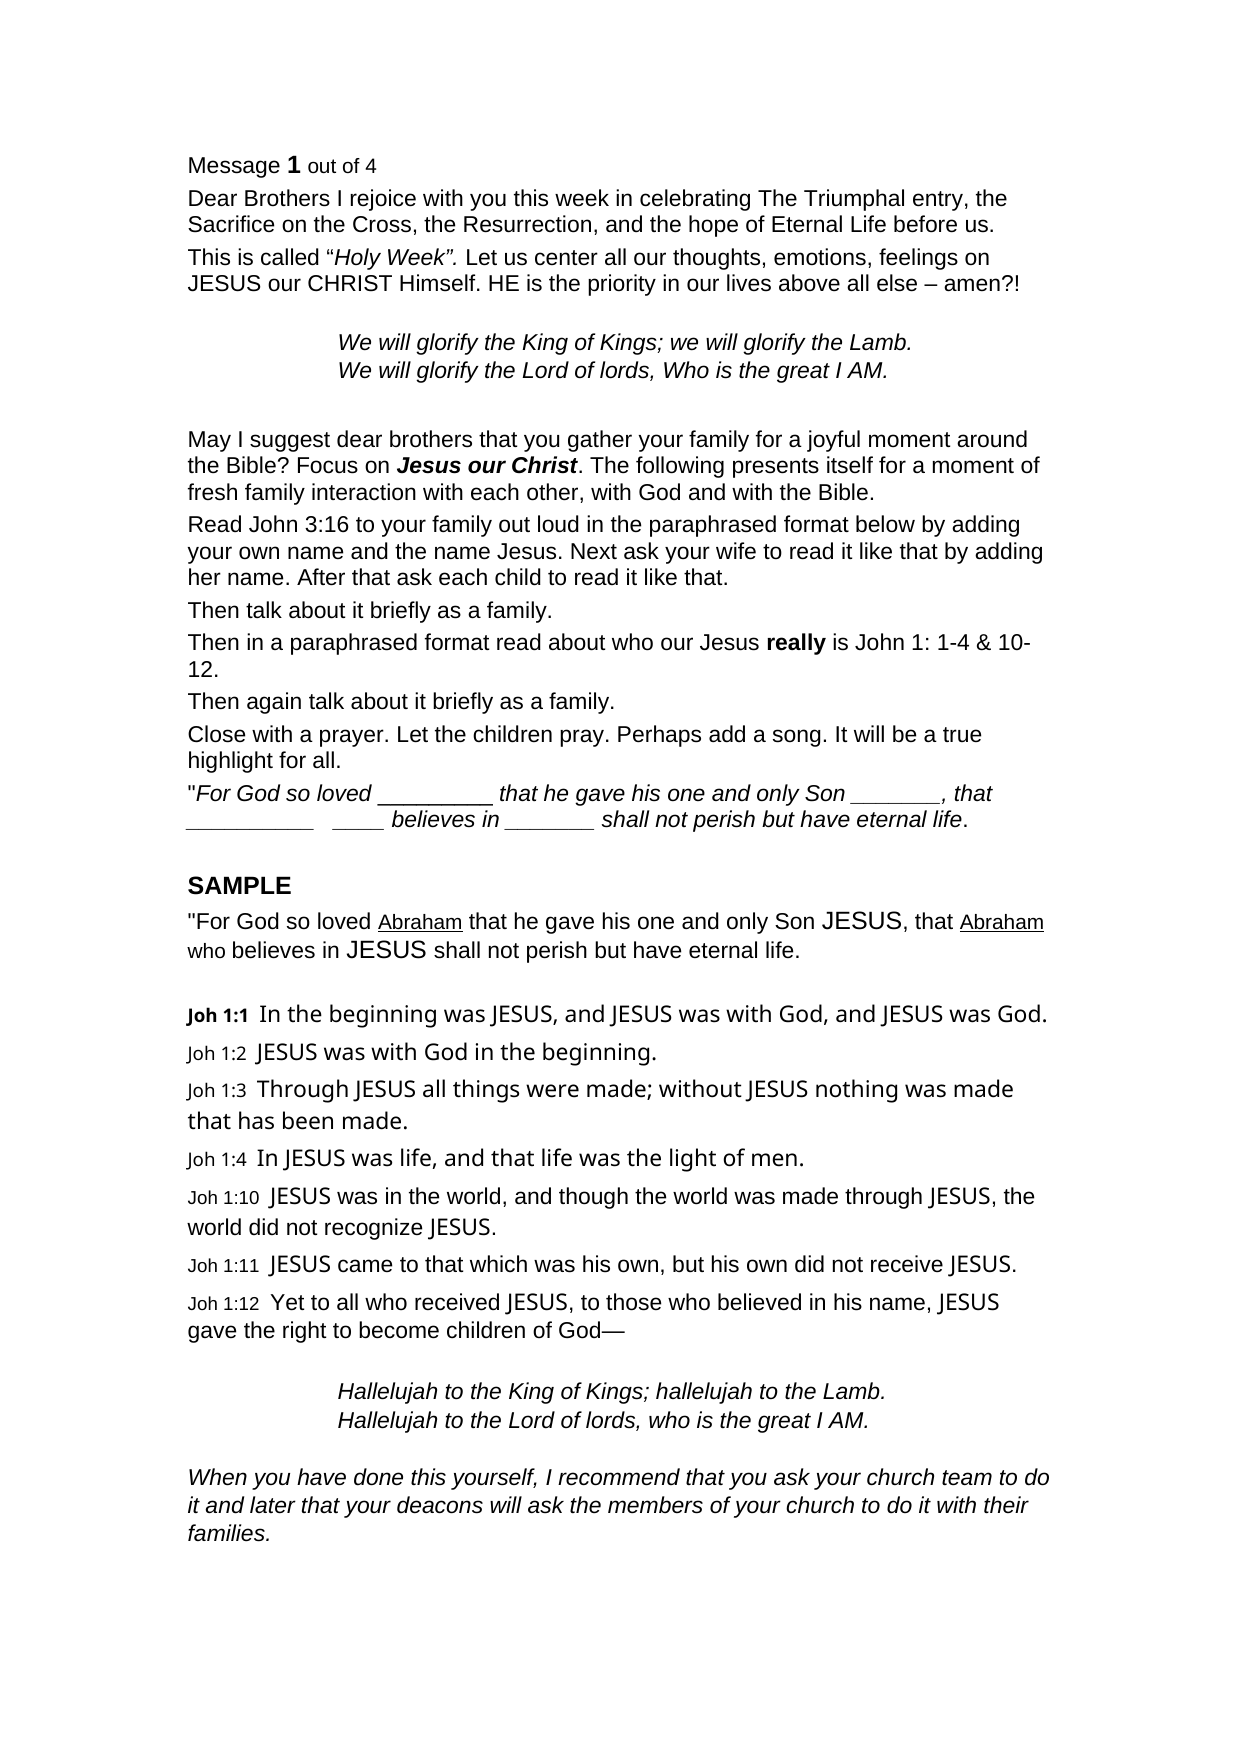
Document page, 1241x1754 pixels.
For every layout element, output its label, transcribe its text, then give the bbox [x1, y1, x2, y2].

text Joh 1:2 JESUS was with God in the beginning. [187, 1036, 1053, 1067]
text We will glorify the Lord of lords, Who is the great I AM. [262, 357, 1053, 383]
text "For God so loved _________ that he gave his one and only Son _______, that __________ ____ believes in _______ shall not perish but have eternal life. [187, 780, 1053, 832]
text We will glorify the King of Kings; we will glorify the Lamb. [262, 329, 1053, 355]
text Hallelujah to the Lord of lords, who is the great I AM. [262, 1407, 1053, 1433]
text May I suggest dear brothers that you gather your family for a joyful moment around the Bible? Focus on Jesus our Christ. The following presents itself for a moment of fresh family interaction with each other, with God and with the Bible. [187, 426, 1053, 505]
text Joh 1:12 Yet to all who received JESUS, to those who believed in his name, JESUS gave the right to become children of God— [187, 1286, 1053, 1343]
text Joh 1:11 JESUS came to that which was his own, but his own did not receive JESUS. [187, 1248, 1053, 1280]
text SAMPLE [187, 871, 1053, 900]
text Hallelujah to the King of Kings; hallelujah to the Lamb. [262, 1378, 1053, 1404]
text Joh 1:4 In JESUS was life, and that life was the light of men. [187, 1142, 1053, 1173]
text Read John 3:16 to your family out loud in the paraphrased format below by adding your own name and the name Jesus. Next ask your wife to read it like that by adding her name. After that ask each child to read it like that. [187, 511, 1053, 590]
text Then again talk about it briefly as a family. [187, 688, 1053, 714]
text Then in a paraphrased format read about who our Jesus really is John 1: 1-4 & 10-12. [187, 629, 1053, 682]
text Then talk about it briefly as a family. [187, 597, 1053, 623]
text Joh 1:3 Through JESUS all things were made; without JESUS nothing was made that has been made. [187, 1073, 1053, 1136]
text This is called “Holy Week”. Let us center all our thoughts, emotions, feelings on JESUS our CHRIST Himself. HE is the priority in our lives above all else – amen?! [187, 244, 1053, 297]
text Close with a prayer. Let the children pray. Perhaps add a song. It will be a true highlight for all. [187, 721, 1053, 773]
text When you have done this yourself, I recommend that you ask your church team to do it and later that your deacons will ask the members of your church to do it with their families. [187, 1463, 1053, 1547]
text Message 1 out of 4 [187, 150, 1053, 179]
text Joh 1:10 JESUS was in the world, and though the world was made through JESUS, the world did not recognize JESUS. [187, 1180, 1053, 1242]
text Joh 1:1 In the beginning was JESUS, and JESUS was with God, and JESUS was God. [187, 998, 1053, 1030]
text Dear Brothers I rejoice with you this week in celebrating The Triumphal entry, the Sacrifice on the Cross, the Resurrection, and the hope of Eternal Life before us. [187, 185, 1053, 238]
text "For God so loved Abraham that he gave his one and only Son JESUS, that Abraham who believes in JESUS shall not perish but have eternal life. [187, 906, 1053, 964]
